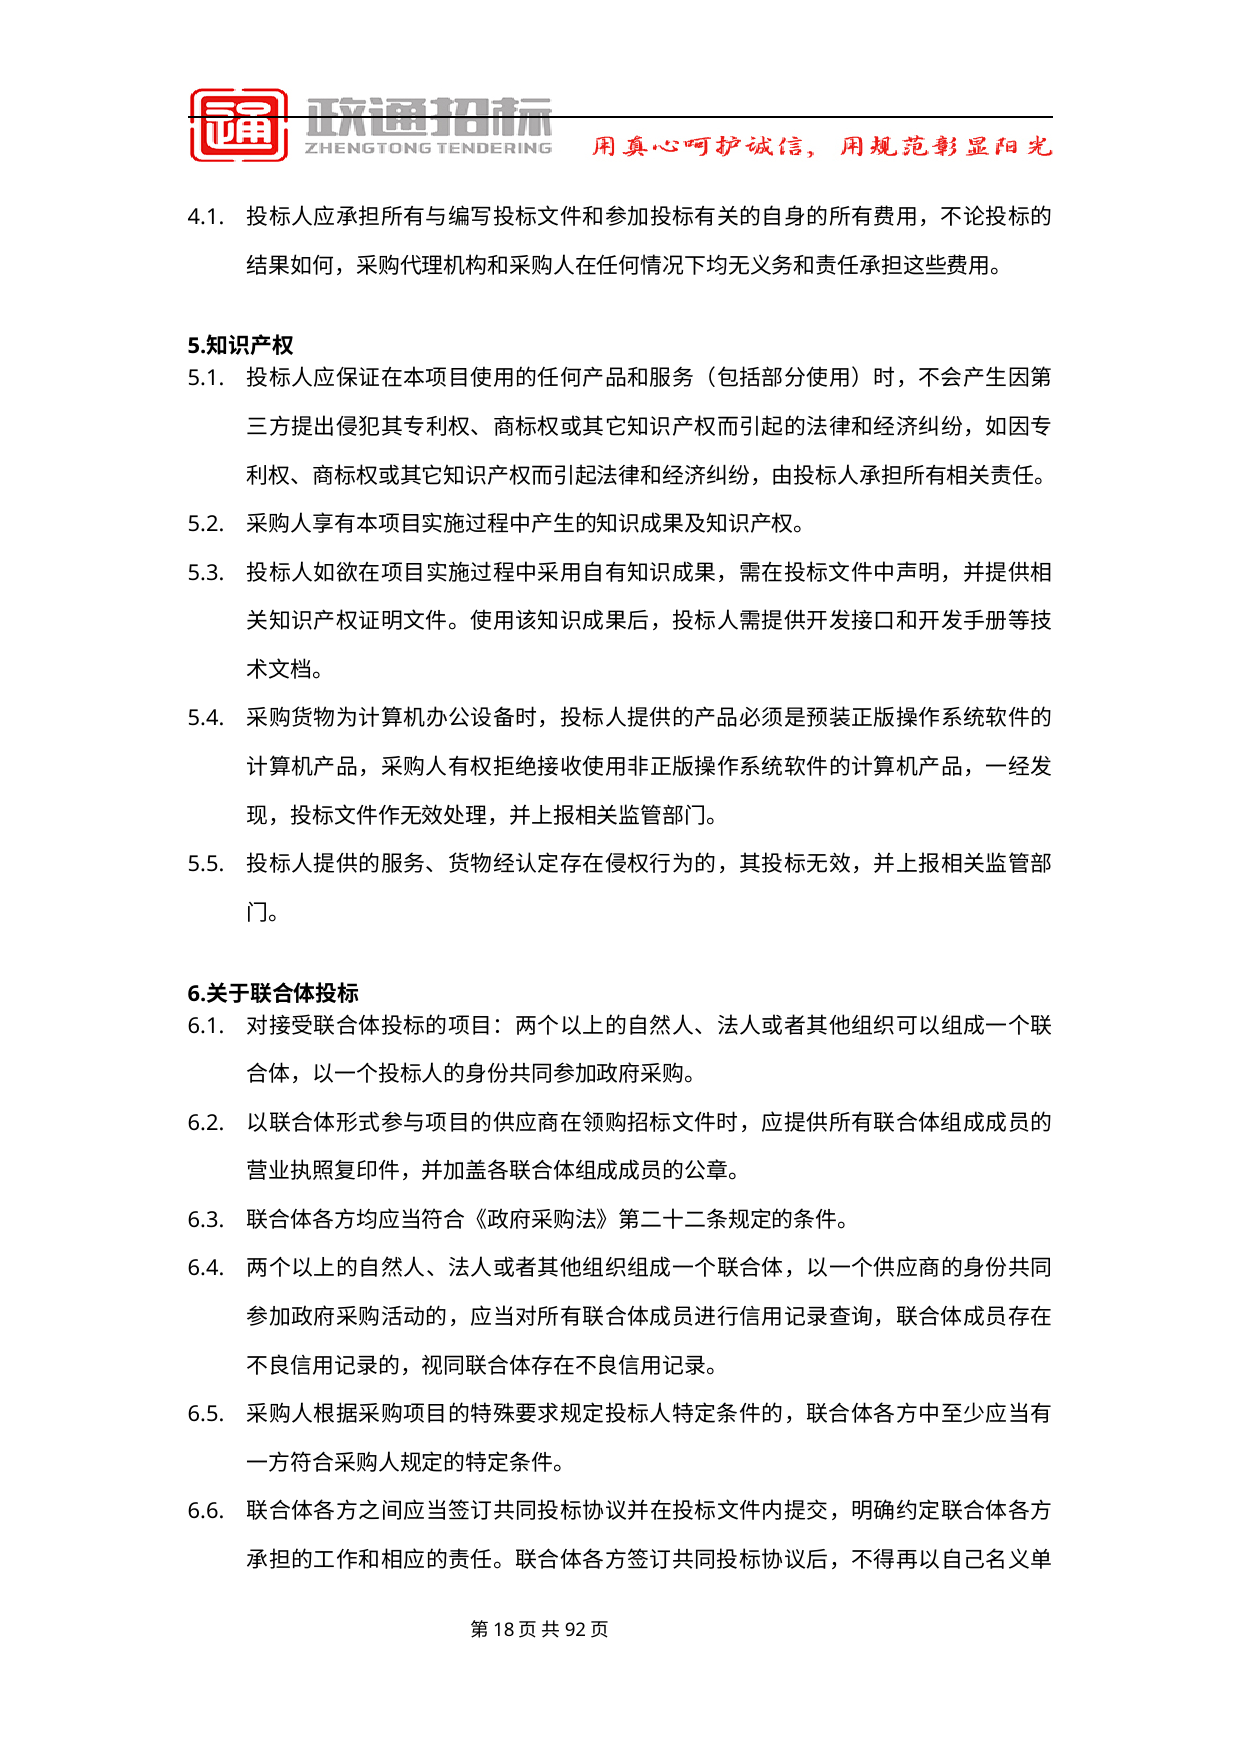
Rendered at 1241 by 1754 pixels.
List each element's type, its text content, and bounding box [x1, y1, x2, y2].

list 以联合体形式参与项目的供应商在领购招标文件时，应提供所有联合体组成成员的营业执照复印件，并加盖各联合体组成成员的公章。 [187, 1104, 1053, 1186]
picture [188, 88, 1053, 116]
subtitle 6.关于联合体投标 [187, 976, 1053, 1007]
list 采购人享有本项目实施过程中产生的知识成果及知识产权。 [187, 506, 1053, 538]
list 对接受联合体投标的项目：两个以上的自然人、法人或者其他组织可以组成一个联合体，以一个投标人的身份共同参加政府采购。 [187, 1007, 1053, 1088]
picture [188, 118, 1053, 150]
list 投标人应承担所有与编写投标文件和参加投标有关的自身的所有费用，不论投标的结果如何，采购代理机构和采购人在任何情况下均无义务和责任承担这些费用。 [187, 150, 1053, 280]
list 投标人提供的服务、货物经认定存在侵权行为的，其投标无效，并上报相关监管部门。 [187, 846, 1053, 927]
list 投标人如欲在项目实施过程中采用自有知识成果，需在投标文件中声明，并提供相关知识产权证明文件。使用该知识成果后，投标人需提供开发接口和开发手册等技术文档。 [187, 554, 1053, 684]
list 联合体各方均应当符合《政府采购法》第二十二条规定的条件。 [187, 1201, 1053, 1234]
list 联合体各方之间应当签订共同投标协议并在投标文件内提交，明确约定联合体各方承担的工作和相应的责任。联合体各方签订共同投标协议后，不得再以自己名义单独在同一项目中投标，也不得组成新的联合体参加同一项目投标。 [187, 1493, 1053, 1574]
subtitle 5.知识产权 [187, 328, 1053, 360]
list 采购人根据采购项目的特殊要求规定投标人特定条件的，联合体各方中至少应当有一方符合采购人规定的特定条件。 [187, 1396, 1053, 1477]
list 采购货物为计算机办公设备时，投标人提供的产品必须是预装正版操作系统软件的计算机产品，采购人有权拒绝接收使用非正版操作系统软件的计算机产品，一经发现，投标文件作无效处理，并上报相关监管部门。 [187, 700, 1053, 830]
list 投标人应保证在本项目使用的任何产品和服务（包括部分使用）时，不会产生因第三方提出侵犯其专利权、商标权或其它知识产权而引起的法律和经济纠纷，如因专利权、商标权或其它知识产权而引起法律和经济纠纷，由投标人承担所有相关责任。 [187, 360, 1053, 490]
list 两个以上的自然人、法人或者其他组织组成一个联合体，以一个供应商的身份共同参加政府采购活动的，应当对所有联合体成员进行信用记录查询，联合体成员存在不良信用记录的，视同联合体存在不良信用记录。 [187, 1250, 1053, 1380]
